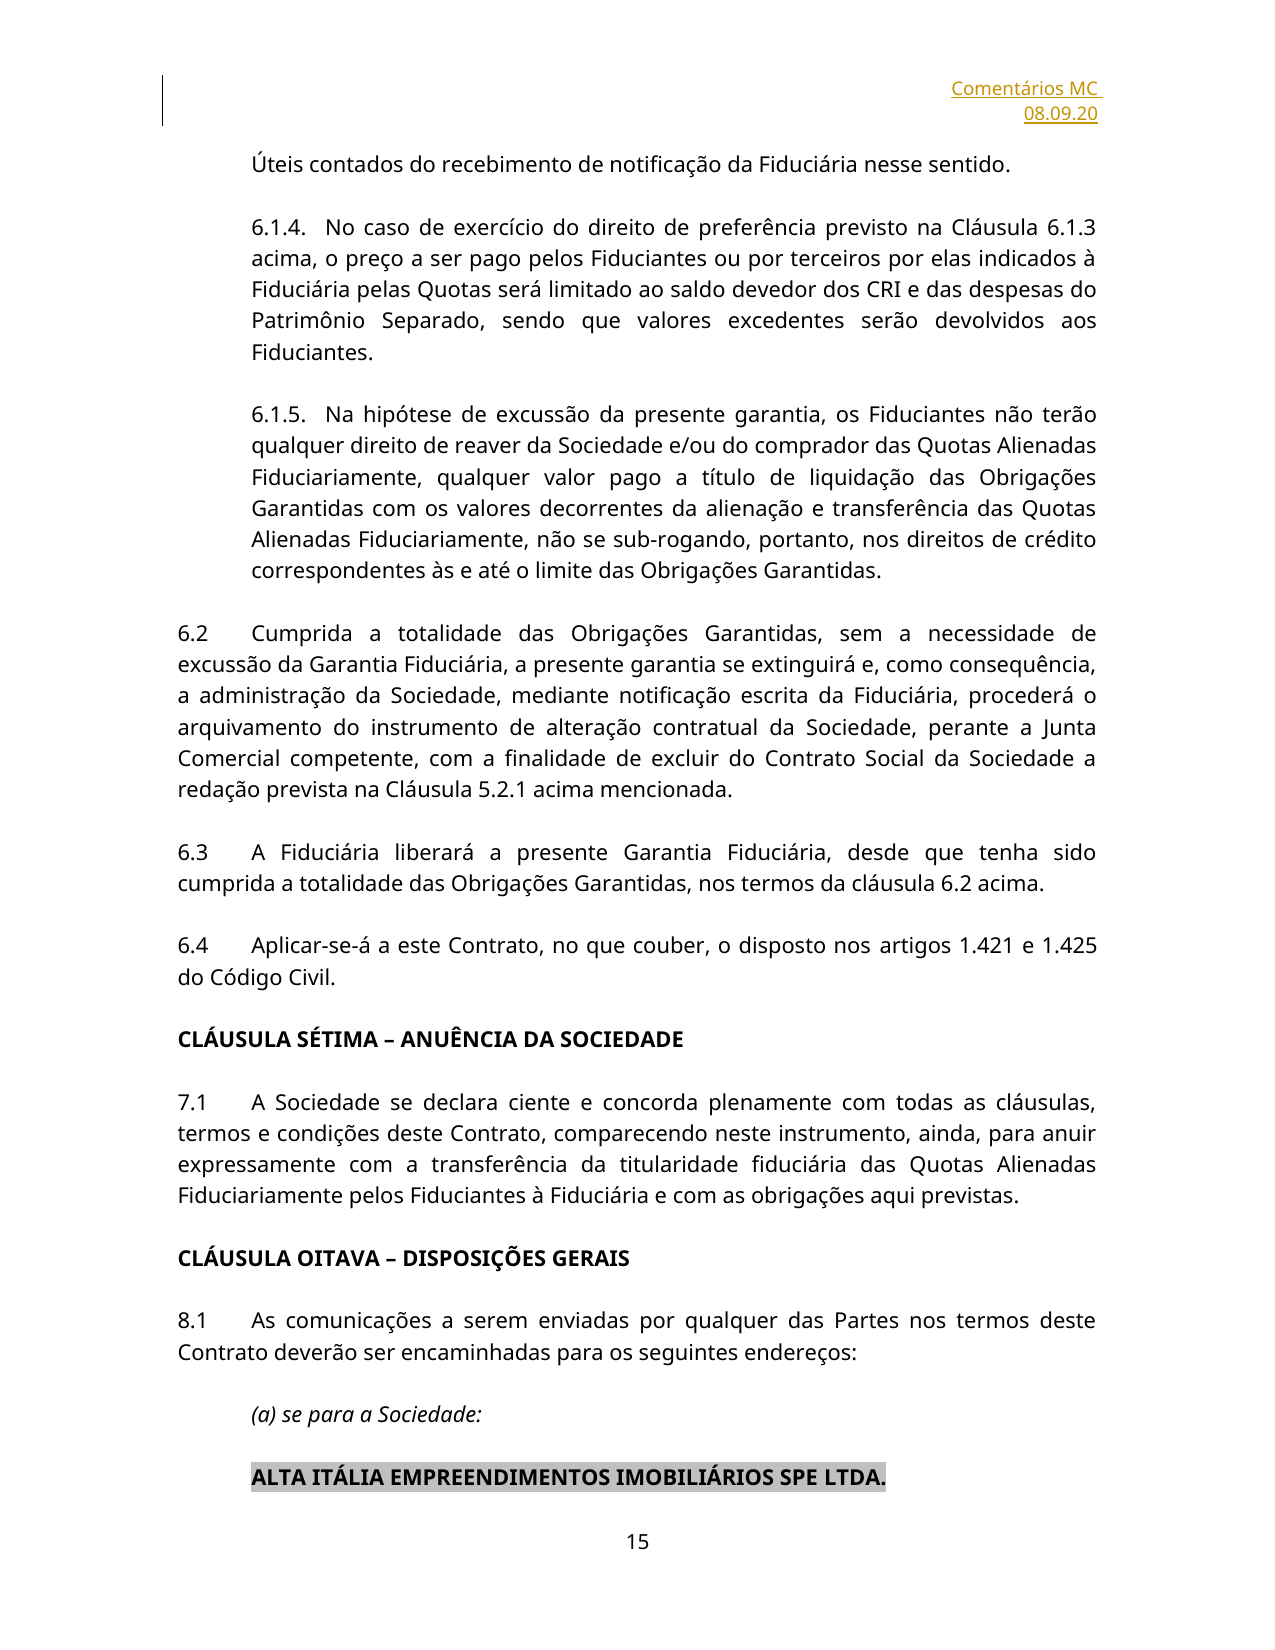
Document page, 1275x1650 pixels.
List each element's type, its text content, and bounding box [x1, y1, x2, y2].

text (a) se para a Sociedade: [251, 1398, 1098, 1429]
subtitle CLÁUSULA SÉTIMA – ANUÊNCIA DA SOCIEDADE [177, 1023, 1098, 1054]
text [251, 148, 1098, 179]
text 6.2 Cumprida a totalidade das Obrigações Garantidas, sem a necessidade de excussão da Garantia Fiduciária, a presente garantia se extinguirá e, como consequência, a administração da Sociedade, mediante notificação escrita da Fiduciária, procederá o arquivamento do instrumento de alteração contratual da Sociedade, perante a Junta Comercial competente, com a finalidade de excluir do Contrato Social da Sociedade a redação prevista na Cláusula 5.2.1 acima mencionada. [177, 616, 1098, 804]
text 6.4 Aplicar-se-á a este Contrato, no que couber, o disposto nos artigos 1.421 e 1.425 do Código Civil. [177, 929, 1098, 991]
text ALTA ITÁLIA EMPREENDIMENTOS IMOBILIÁRIOS SPE LTDA. [251, 1460, 1098, 1491]
text 6.1.5. Na hipótese de excussão da presente garantia, os Fiduciantes não terão qualquer direito de reaver da Sociedade e/ou do comprador das Quotas Alienadas Fiduciariamente, qualquer valor pago a título de liquidação das Obrigações Garantidas com os valores decorrentes da alienação e transferência das Quotas Alienadas Fiduciariamente, não se sub-rogando, portanto, nos direitos de crédito correspondentes às e até o limite das Obrigações Garantidas. [251, 398, 1098, 585]
text 6.1.4. No caso de exercício do direito de preferência previsto na Cláusula 6.1.3 acima, o preço a ser pago pelos Fiduciantes ou por terceiros por elas indicados à Fiduciária pelas Quotas será limitado ao saldo devedor dos CRI e das despesas do Patrimônio Separado, sendo que valores excedentes serão devolvidos aos Fiduciantes. [251, 210, 1098, 366]
subtitle CLÁUSULA OITAVA – DISPOSIÇÕES GERAIS [177, 1241, 1098, 1273]
text 6.3 A Fiduciária liberará a presente Garantia Fiduciária, desde que tenha sido cumprida a totalidade das Obrigações Garantidas, nos termos da cláusula 6.2 acima. [177, 835, 1098, 898]
text 7.1 A Sociedade se declara ciente e concorda plenamente com todas as cláusulas, termos e condições deste Contrato, comparecendo neste instrumento, ainda, para anuir expressamente com a transferência da titularidade fiduciária das Quotas Alienadas Fiduciariamente pelos Fiduciantes à Fiduciária e com as obrigações aqui previstas. [177, 1085, 1098, 1210]
text 8.1 As comunicações a serem enviadas por qualquer das Partes nos termos deste Contrato deverão ser encaminhadas para os seguintes endereços: [177, 1304, 1098, 1366]
